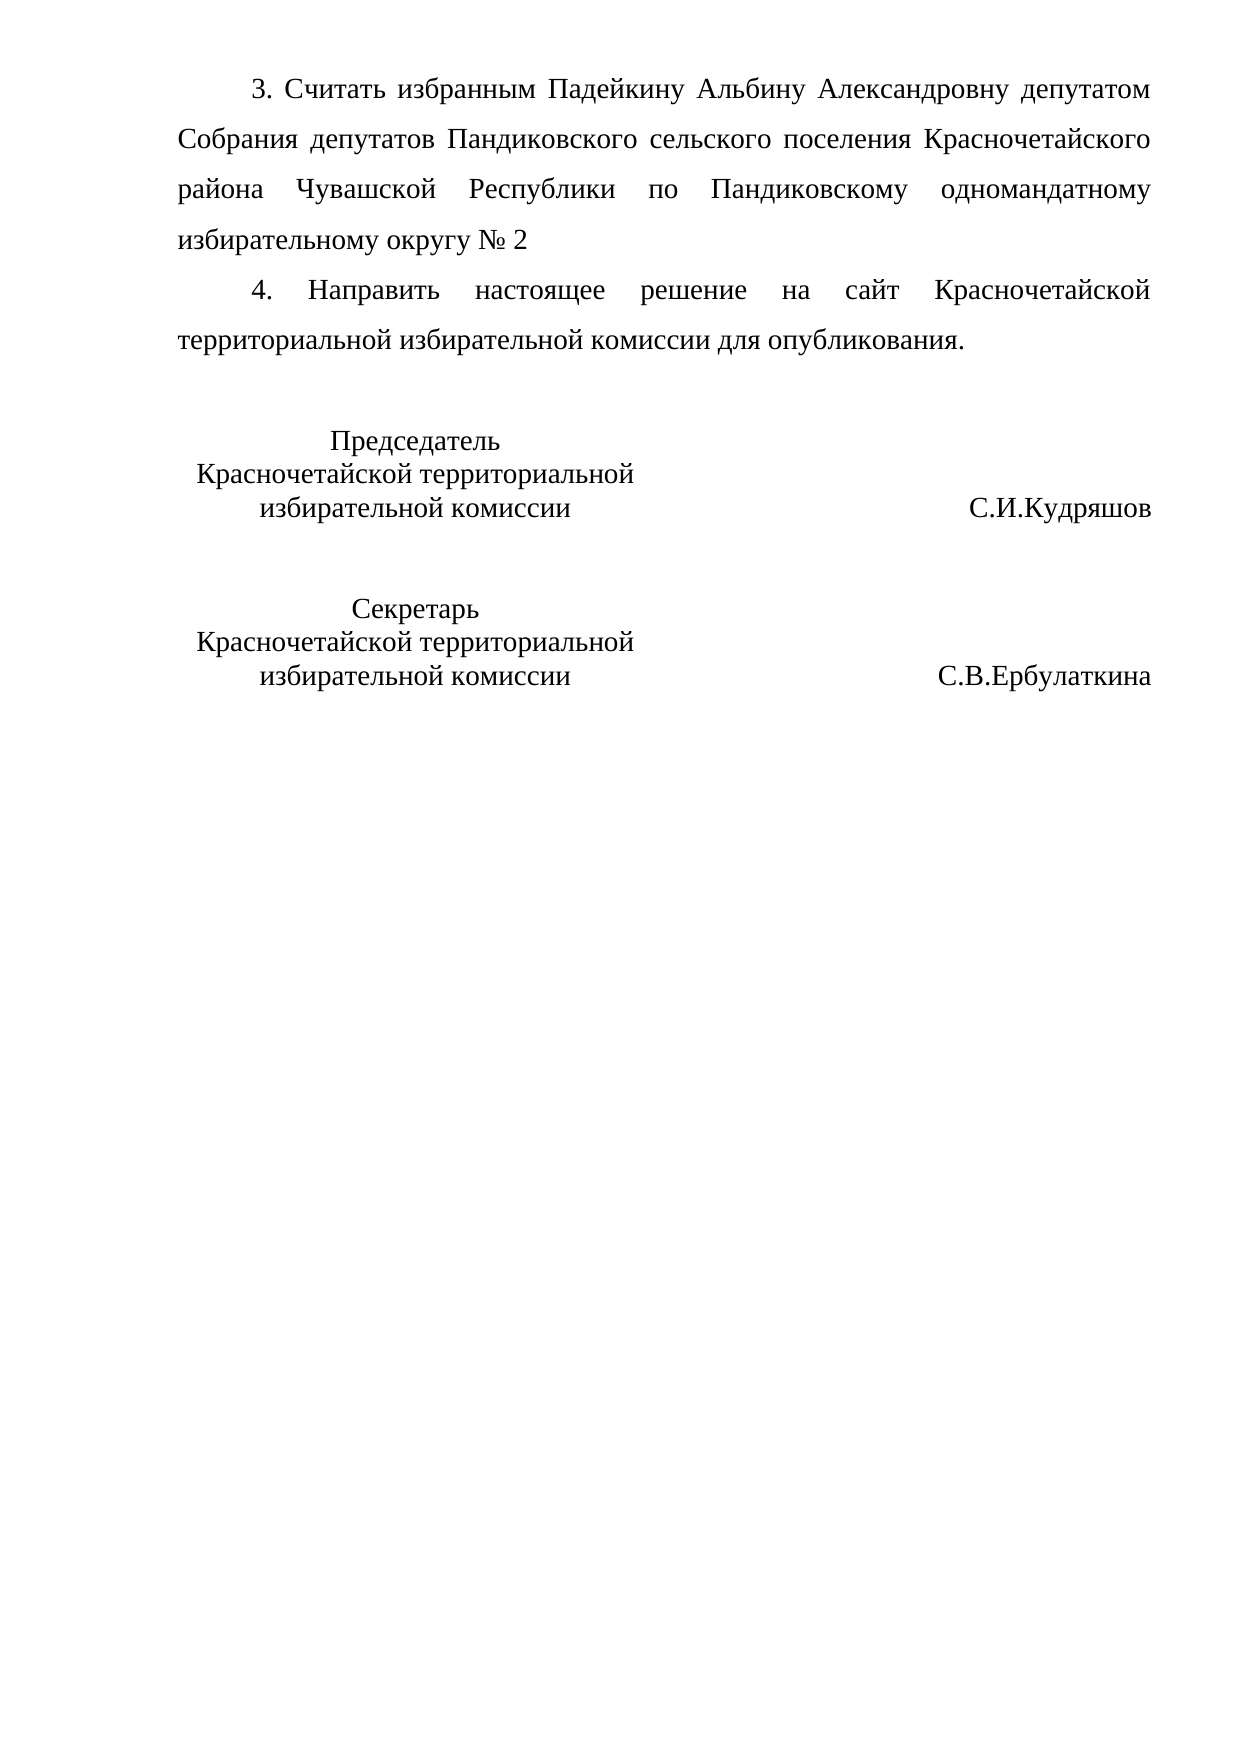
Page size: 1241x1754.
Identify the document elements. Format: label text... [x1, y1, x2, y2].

table_cell Секретарь Красночетайской территориальной избирательной комиссии [166, 524, 664, 691]
text 3. Считать избранным Падейкину Альбину Александровну депутатом Собрания депутатов Пандиковского сельского поселения Красночетайского района Чувашской Республики по Пандиковскому одномандатному избирательному округу № 2 [177, 71, 1152, 255]
table_cell С.В.Ербулаткина [664, 524, 1163, 691]
table_header Председатель Красночетайской территориальной избирательной комиссии [166, 423, 664, 524]
text 4. Направить настоящее решение на сайт Красночетайской территориальной избирательной комиссии для опубликования. [177, 272, 1152, 356]
table_header С.И.Кудряшов [664, 423, 1163, 524]
